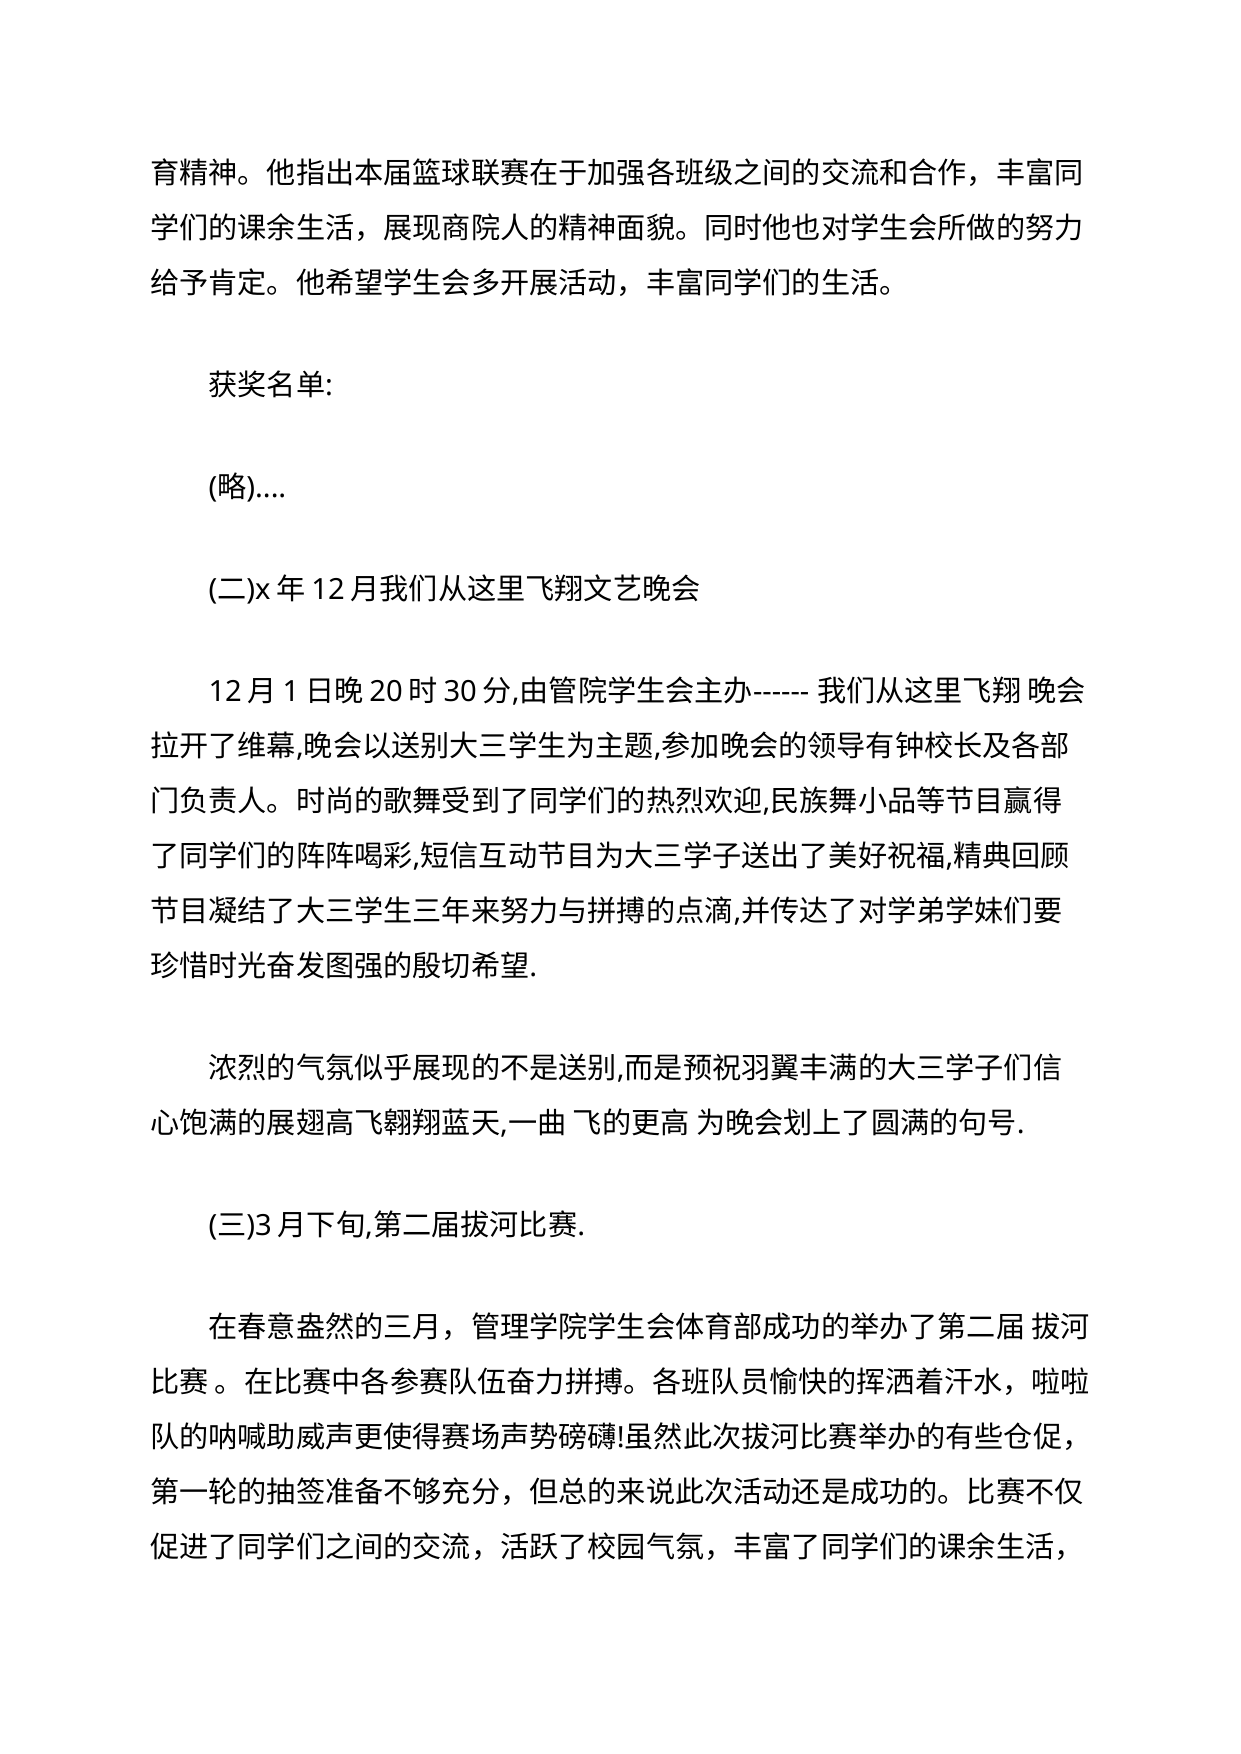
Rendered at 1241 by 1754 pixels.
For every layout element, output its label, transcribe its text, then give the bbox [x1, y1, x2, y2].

text (略).... [150, 463, 1090, 506]
text (三)3月下旬,第二届拔河比赛. [150, 1201, 1090, 1244]
text 12月1日晚20时30分,由管院学生会主办------ 我们从这里飞翔 晚会拉开了维幕,晚会以送别大三学生为主题,参加晚会的领导有钟校长及各部门负责人。时尚的歌舞受到了同学们的热烈欢迎,民族舞小品等节目赢得了同学们的阵阵喝彩,短信互动节目为大三学子送出了美好祝福,精典回顾节目凝结了大三学生三年来努力与拼搏的点滴,并传达了对学弟学妹们要珍惜时光奋发图强的殷切希望. [150, 667, 1090, 985]
text 浓烈的气氛似乎展现的不是送别,而是预祝羽翼丰满的大三学子们信心饱满的展翅高飞翱翔蓝天,一曲 飞的更高 为晚会划上了圆满的句号. [150, 1044, 1090, 1142]
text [150, 1303, 1090, 1565]
text (二)x年12月我们从这里飞翔文艺晚会 [150, 566, 1090, 608]
text 获奖名单: [150, 362, 1090, 404]
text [150, 150, 1090, 302]
